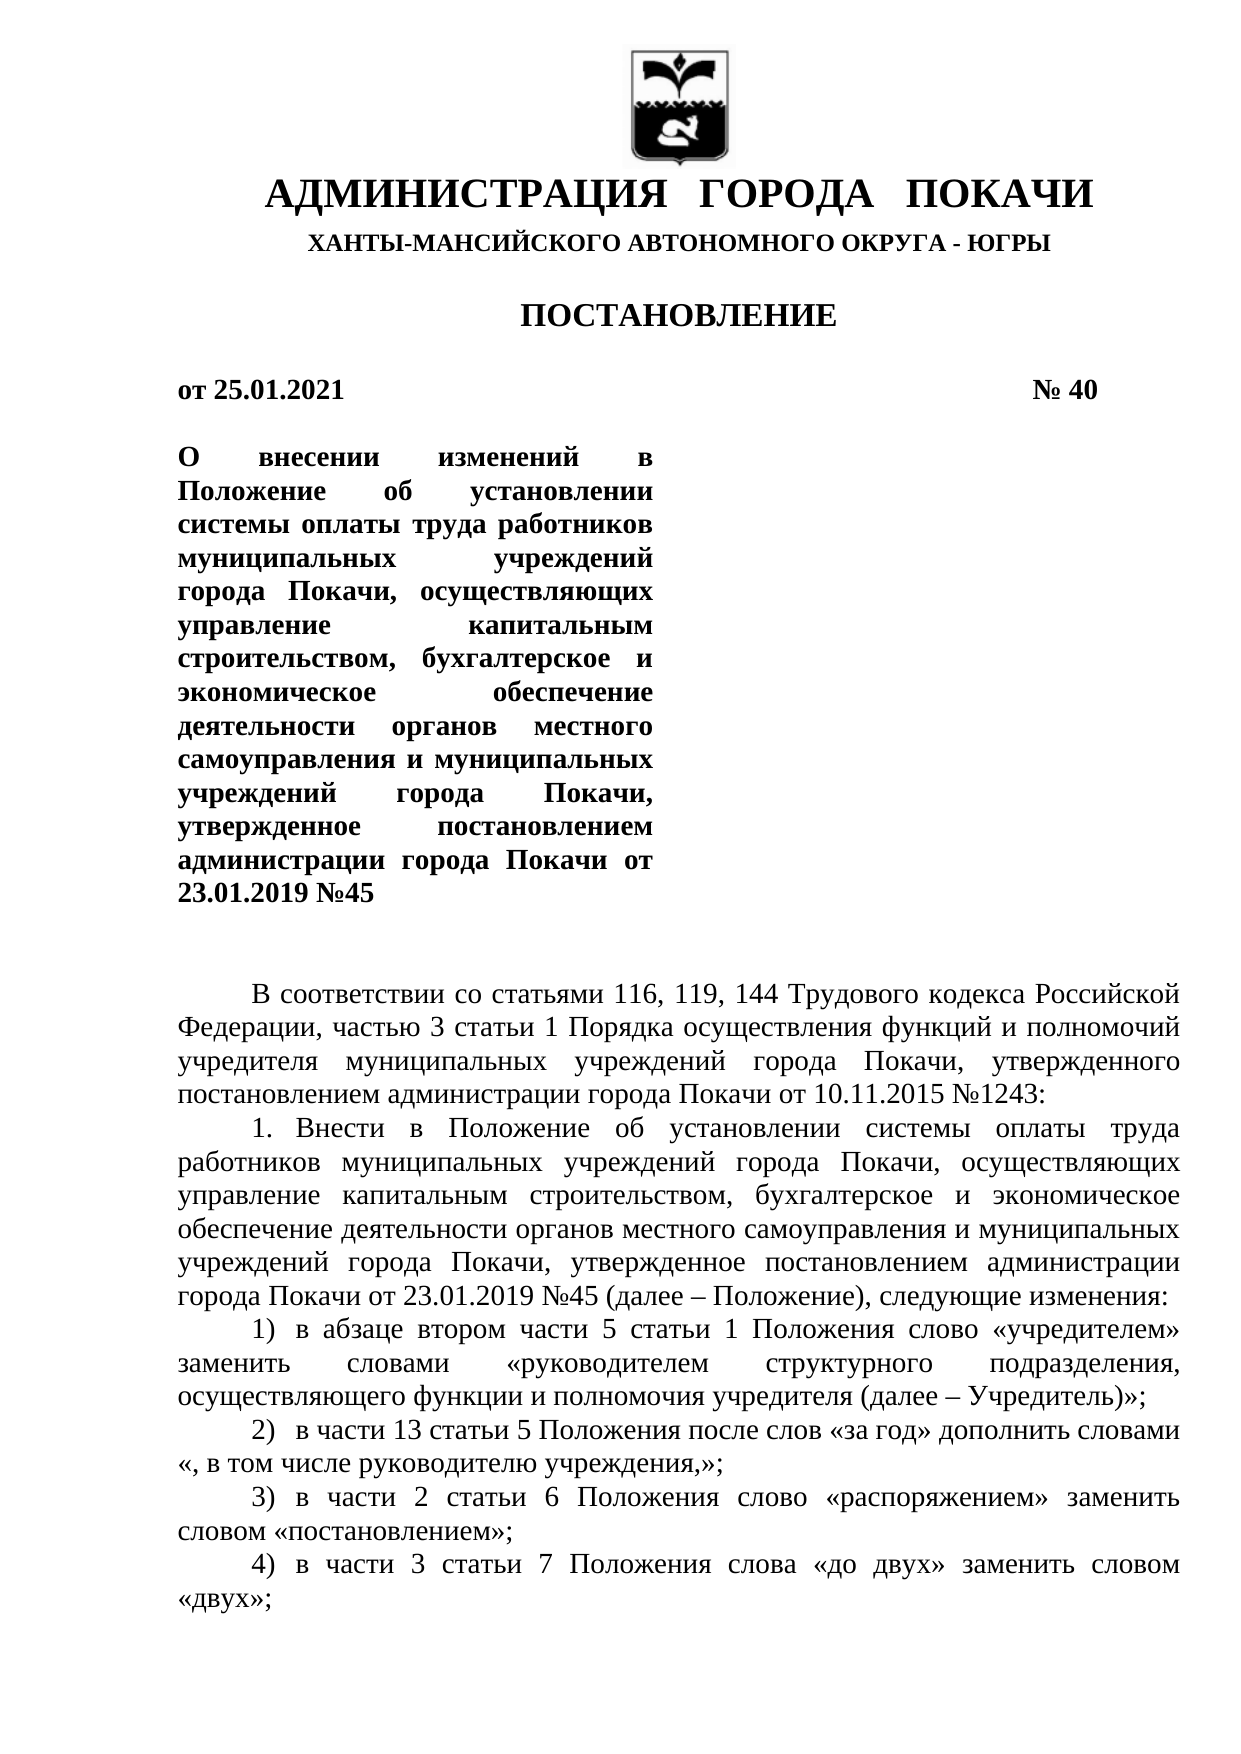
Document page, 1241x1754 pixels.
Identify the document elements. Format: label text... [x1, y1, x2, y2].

list в части 13 статьи 5 Положения после слов «за год» дополнить словами «, в том числе руководителю учреждения,»; [177, 1412, 1181, 1479]
text В соответствии со статьями 116, 119, 144 Трудового кодекса Российской Федерации, частью 3 статьи 1 Порядка осуществления функций и полномочий учредителя муниципальных учреждений города Покачи, утвержденного постановлением администрации города Покачи от 10.11.2015 №1243: [177, 976, 1181, 1110]
list Внести в Положение об установлении системы оплаты труда работников муниципальных учреждений города Покачи, осуществляющих управление капитальным строительством, бухгалтерское и экономическое обеспечение деятельности органов местного самоуправления и муниципальных учреждений города Покачи, утвержденное постановлением администрации города Покачи от 23.01.2019 №45 (далее – Положение), следующие изменения: [177, 1110, 1181, 1311]
table_header О внесении изменений в Положение об установлении системы оплаты труда работников муниципальных учреждений города Покачи, осуществляющих управление капитальным строительством, бухгалтерское и экономическое обеспечение деятельности органов местного самоуправления и муниципальных учреждений города Покачи, утвержденное постановлением администрации города Покачи от 23.01.2019 №45 [166, 439, 664, 909]
text ПОСТАНОВЛЕНИЕ [177, 296, 1131, 334]
list в абзаце втором части 5 статьи 1 Положения слово «учредителем» заменить словами «руководителем структурного подразделения, осуществляющего функции и полномочия учредителя (далее – Учредитель)»; [177, 1311, 1181, 1412]
text от 25.01.2021 № 40 [177, 372, 1181, 406]
text ХАНТЫ-МАНСИЙСКОГО АВТОНОМНОГО ОКРУГА - ЮГРЫ [177, 228, 1181, 257]
text АДМИНИСТРАЦИЯ ГОРОДА ПОКАЧИ [177, 169, 1181, 217]
list в части 2 статьи 6 Положения слово «распоряжением» заменить словом «постановлением»; [177, 1479, 1181, 1546]
list в части 3 статьи 7 Положения слова «до двух» заменить словом «двух»; [177, 1546, 1181, 1613]
